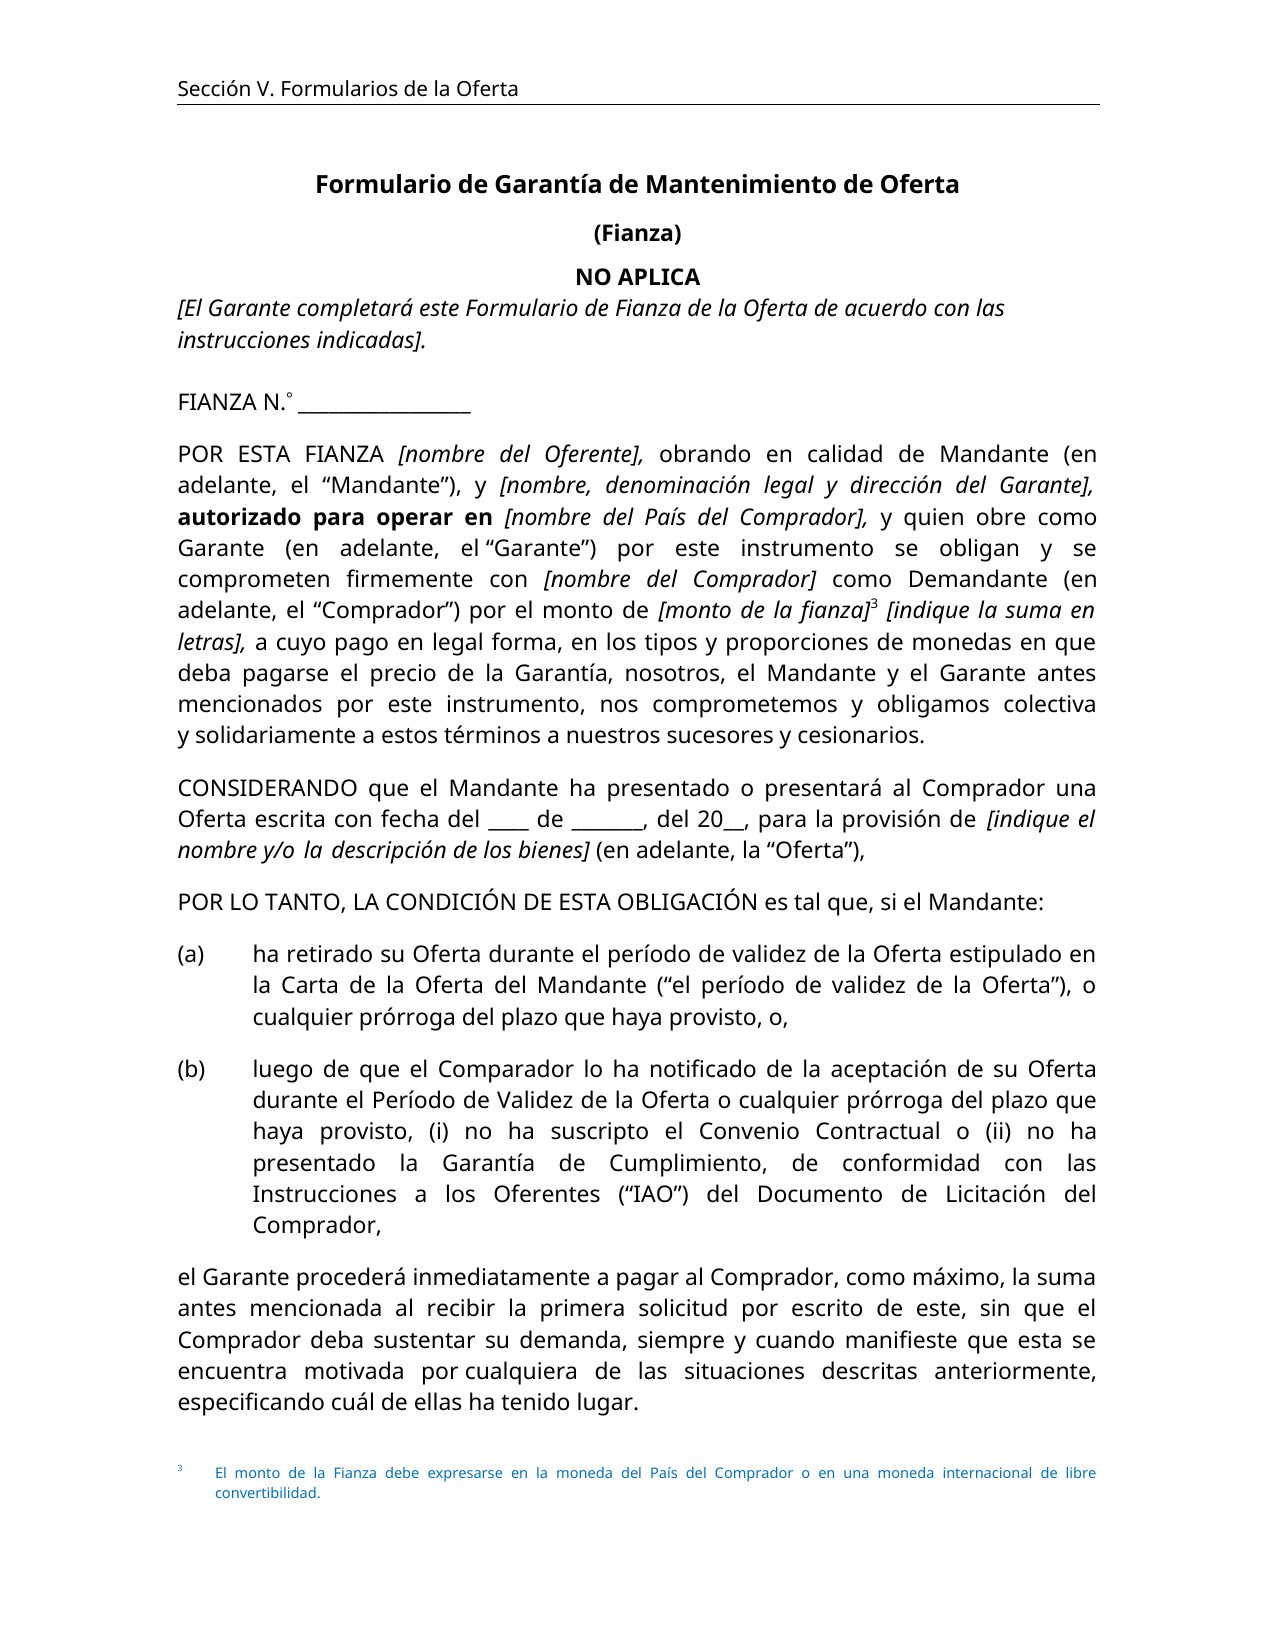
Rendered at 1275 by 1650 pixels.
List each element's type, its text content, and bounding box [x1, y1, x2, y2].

list ha retirado su Oferta durante el período de validez de la Oferta estipulado en la Carta de la Oferta del Mandante (“el período de validez de la Oferta”), o cualquier prórroga del plazo que haya provisto, o, [177, 938, 1098, 1032]
text FIANZA N. _________________ [177, 386, 1098, 417]
text [El Garante completará este Formulario de Fianza de la Oferta de acuerdo con las instrucciones indicadas]. [177, 292, 1098, 355]
subtitle (Fianza) [177, 217, 1098, 249]
text el Garante procederá inmediatamente a pagar al Comprador, como máximo, la suma antes mencionada al recibir la primera solicitud por escrito de este, sin que el Comprador deba sustentar su demanda, siempre y cuando manifieste que esta se encuentra motivada por cualquiera de las situaciones descritas anteriormente, especificando cuál de ellas ha tenido lugar. [177, 1261, 1098, 1417]
text POR ESTA FIANZA [nombre del Oferente], obrando en calidad de Mandante (en adelante, el “Mandante”), y [nombre, denominación legal y dirección del Garante], autorizado para operar en [nombre del País del Comprador], y quien obre como Garante (en adelante, el “Garante”) por este instrumento se obligan y se comprometen firmemente con [nombre del Comprador] como Demandante (en adelante, el “Comprador”) por el monto de [monto de la fianza] [indique la suma en letras], a cuyo pago en legal forma, en los tipos y proporciones de monedas en que deba pagarse el precio de la Garantía, nosotros, el Mandante y el Garante antes mencionados por este instrumento, nos comprometemos y obligamos colectiva y solidariamente a estos términos a nuestros sucesores y cesionarios. [177, 438, 1098, 751]
text POR LO TANTO, LA CONDICIÓN DE ESTA OBLIGACIÓN es tal que, si el Mandante: [177, 886, 1098, 917]
text NO APLICA [177, 261, 1098, 292]
text Formulario de Garantía de Mantenimiento de Oferta [177, 154, 1098, 205]
list luego de que el Comparador lo ha notificado de la aceptación de su Oferta durante el Período de Validez de la Oferta o cualquier prórroga del plazo que haya provisto, (i) no ha suscripto el Convenio Contractual o (ii) no ha presentado la Garantía de Cumplimiento, de conformidad con las Instrucciones a los Oferentes (“IAO”) del Documento de Licitación del Comprador, [177, 1053, 1098, 1240]
text CONSIDERANDO que el Mandante ha presentado o presentará al Comprador una Oferta escrita con fecha del ____ de _______, del 20__, para la provisión de [indique el nombre y/o la descripción de los bienes] (en adelante, la “Oferta”), [177, 772, 1098, 865]
